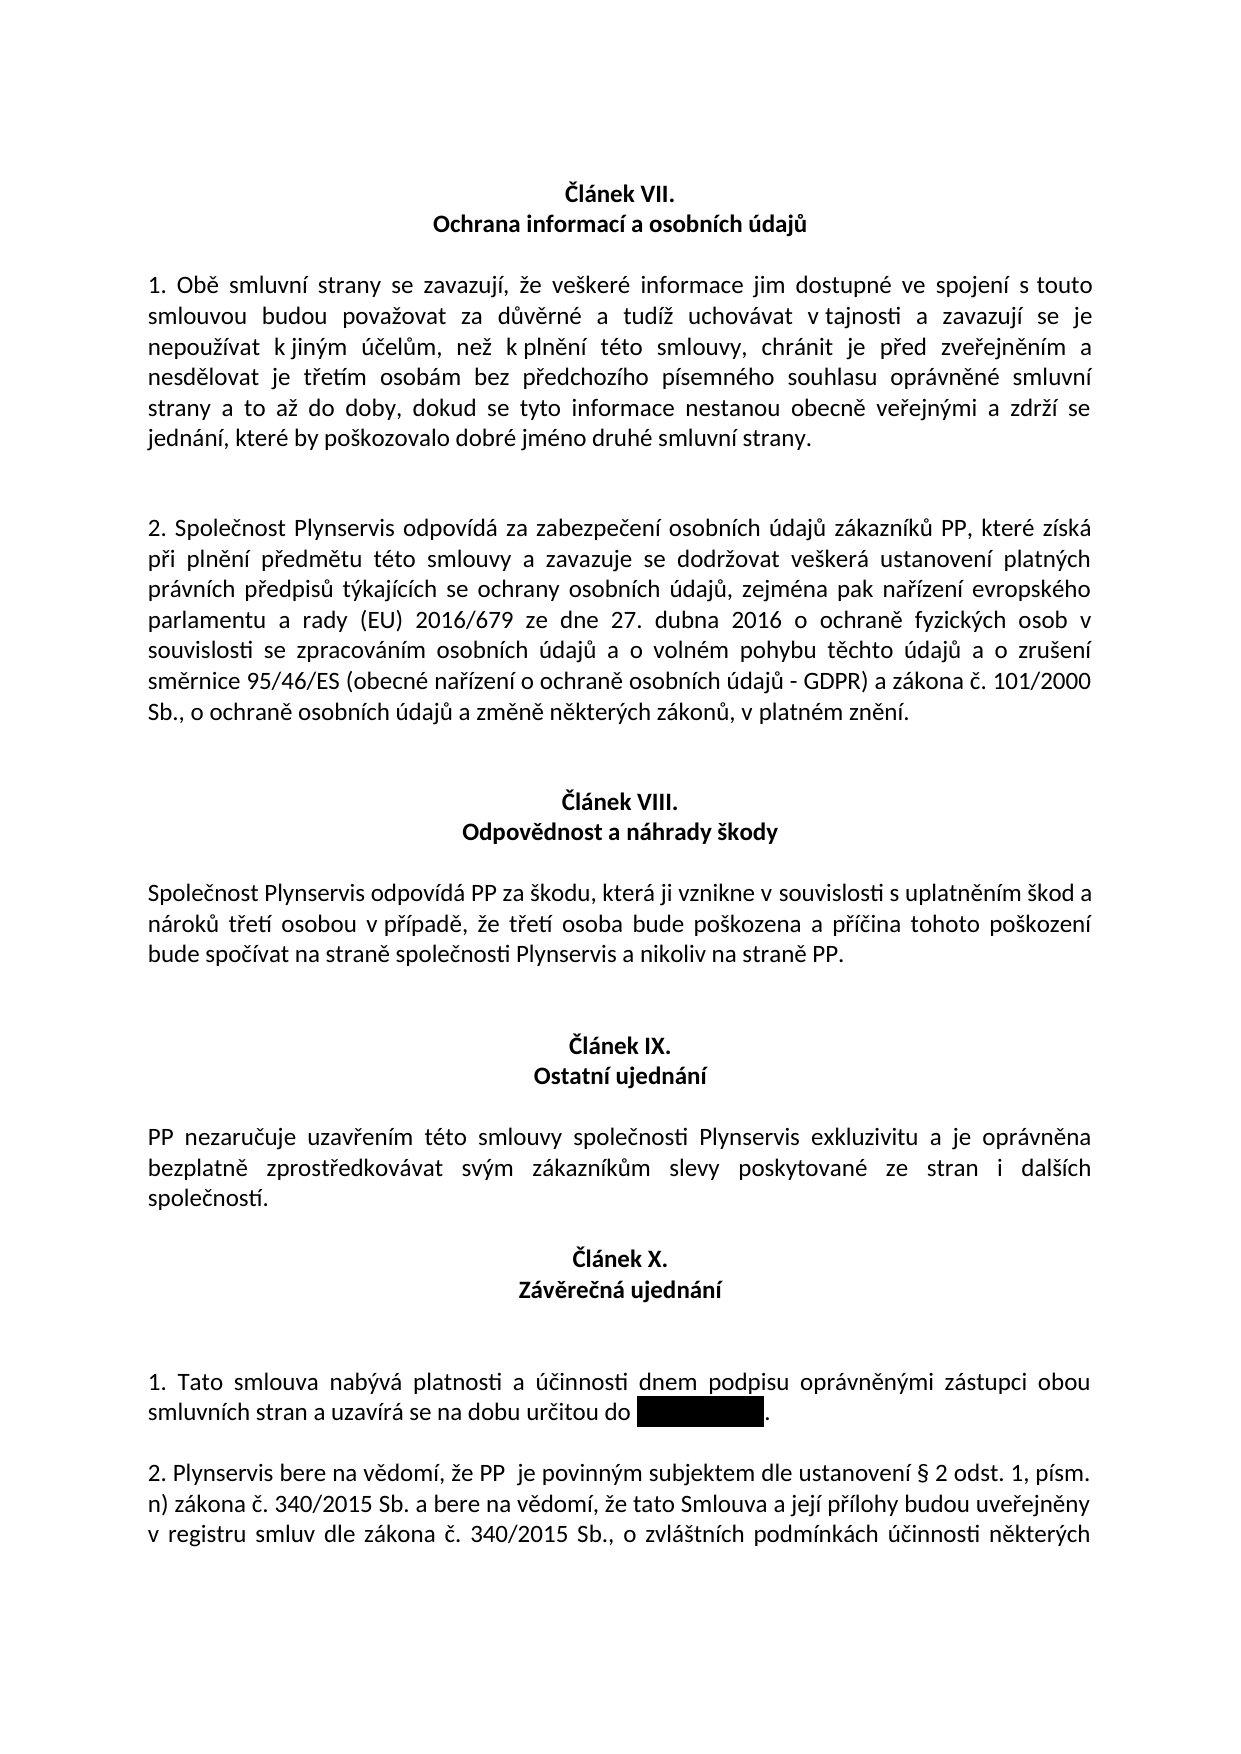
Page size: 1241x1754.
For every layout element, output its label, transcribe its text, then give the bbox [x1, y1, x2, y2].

text Článek IX. [148, 1030, 1093, 1061]
text Článek X. [148, 1244, 1093, 1274]
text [148, 1457, 1093, 1549]
text 1. Tato smlouva nabývá platnosti a účinnosti dnem podpisu oprávněnými zástupci obou smluvních stran a uzavírá se na dobu určitou do '''''' '''''' '''''''''. [148, 1366, 1093, 1427]
text Článek VIII. [148, 786, 1093, 816]
text Odpovědnost a náhrady škody [148, 816, 1093, 847]
text 2. Společnost Plynservis odpovídá za zabezpečení osobních údajů zákazníků PP, které získá při plnění předmětu této smlouvy a zavazuje se dodržovat veškerá ustanovení platných právních předpisů týkajících se ochrany osobních údajů, zejména pak nařízení evropského parlamentu a rady (EU) 2016/679 ze dne 27. dubna 2016 o ochraně fyzických osob v souvislosti se zpracováním osobních údajů a o volném pohybu těchto údajů a o zrušení směrnice 95/46/ES (obecné nařízení o ochraně osobních údajů - GDPR) a zákona č. 101/2000 Sb., o ochraně osobních údajů a změně některých zákonů, v platném znění. [148, 512, 1093, 726]
text Ostatní ujednání [148, 1061, 1093, 1091]
text Závěrečná ujednání [148, 1274, 1093, 1305]
text 1. Obě smluvní strany se zavazují, že veškeré informace jim dostupné ve spojení s touto smlouvou budou považovat za důvěrné a tudíž uchovávat v tajnosti a zavazují se je nepoužívat k jiným účelům, než k plnění této smlouvy, chránit je před zveřejněním a nesdělovat je třetím osobám bez předchozího písemného souhlasu oprávněné smluvní strany a to až do doby, dokud se tyto informace nestanou obecně veřejnými a zdrží se jednání, které by poškozovalo dobré jméno druhé smluvní strany. [148, 270, 1093, 453]
text PP nezaručuje uzavřením této smlouvy společnosti Plynservis exkluzivitu a je oprávněna bezplatně zprostředkovávat svým zákazníkům slevy poskytované ze stran i dalších společností. [148, 1122, 1093, 1213]
text Článek VII. [148, 178, 1093, 209]
text Ochrana informací a osobních údajů [148, 209, 1093, 239]
text Společnost Plynservis odpovídá PP za škodu, která ji vznikne v souvislosti s uplatněním škod a nároků třetí osobou v případě, že třetí osoba bude poškozena a příčina tohoto poškození bude spočívat na straně společnosti Plynservis a nikoliv na straně PP. [148, 877, 1093, 969]
